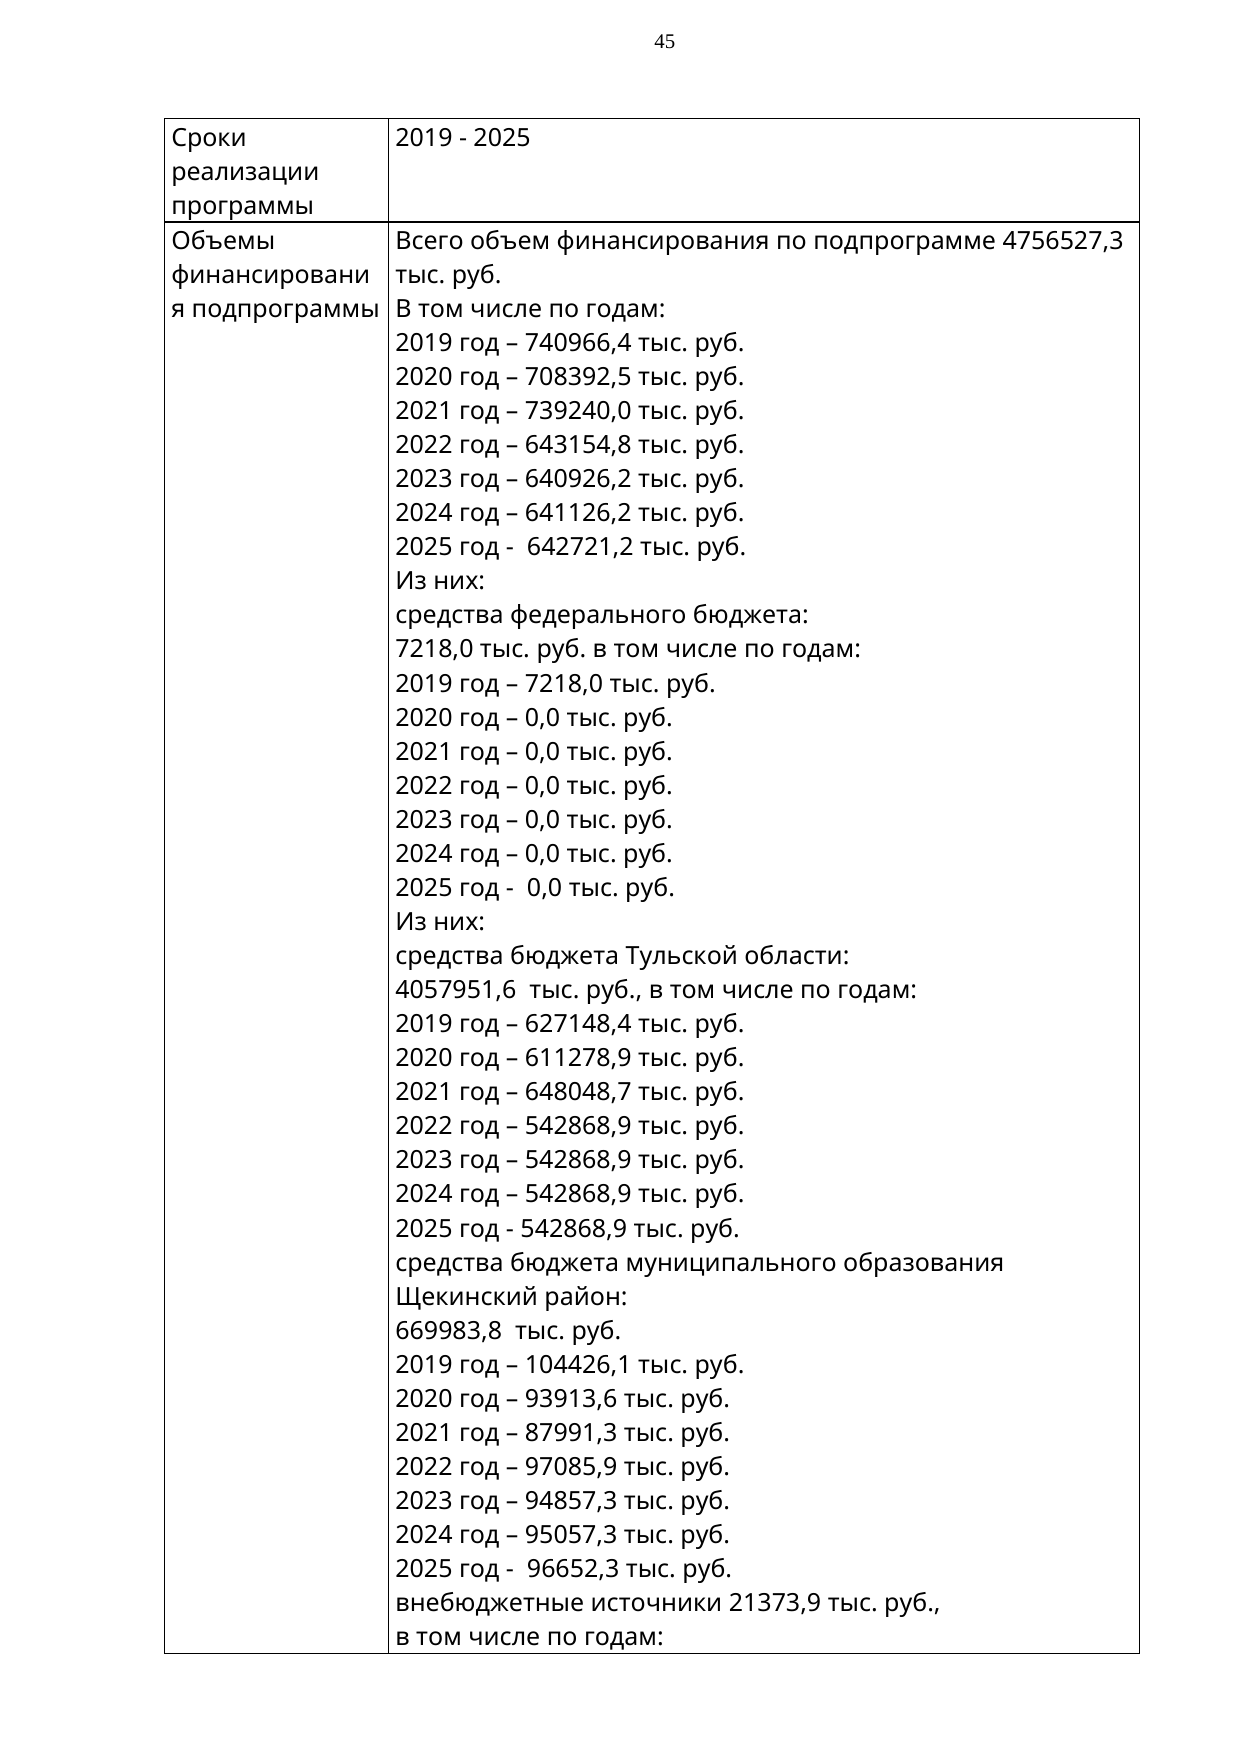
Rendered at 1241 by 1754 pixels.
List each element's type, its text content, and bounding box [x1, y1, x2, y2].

table_cell Сроки реализации программы [165, 119, 388, 221]
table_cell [389, 223, 1139, 1653]
table_cell 2019 - 2025 [389, 119, 1139, 221]
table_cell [165, 223, 388, 1653]
